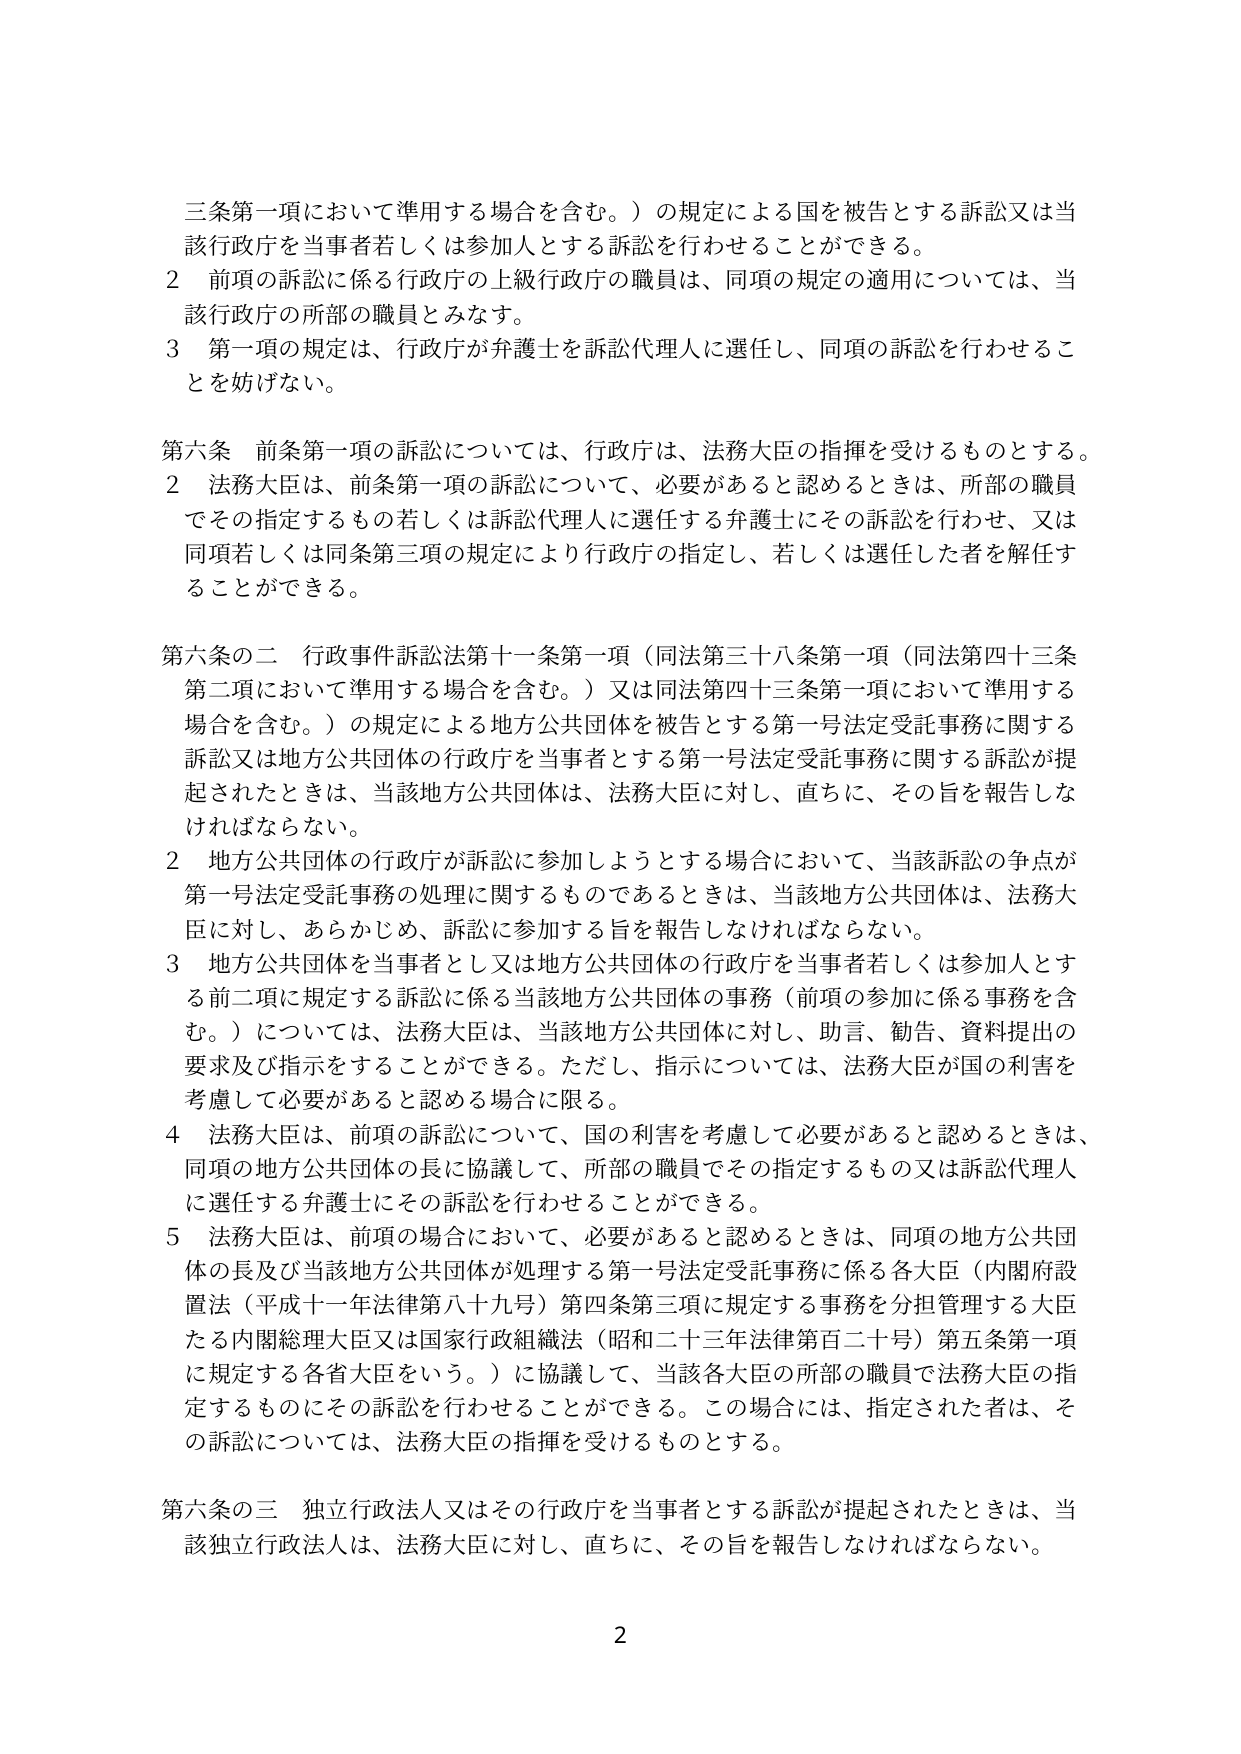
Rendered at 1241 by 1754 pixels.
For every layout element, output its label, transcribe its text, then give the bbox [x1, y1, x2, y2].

text ３ 地方公共団体を当事者とし又は地方公共団体の行政庁を当事者若しくは参加人とする前二項に規定する訴訟に係る当該地方公共団体の事務（前項の参加に係る事務を含む。）については、法務大臣は、当該地方公共団体に対し、助言、勧告、資料提出の要求及び指示をすることができる。ただし、指示については、法務大臣が国の利害を考慮して必要があると認める場合に限る。 [161, 945, 1079, 1116]
text ４ 法務大臣は、前項の訴訟について、国の利害を考慮して必要があると認めるときは、同項の地方公共団体の長に協議して、所部の職員でその指定するもの又は訴訟代理人に選任する弁護士にその訴訟を行わせることができる。 [161, 1116, 1079, 1219]
text ２ 前項の訴訟に係る行政庁の上級行政庁の職員は、同項の規定の適用については、当該行政庁の所部の職員とみなす。 [161, 262, 1079, 330]
text ３ 第一項の規定は、行政庁が弁護士を訴訟代理人に選任し、同項の訴訟を行わせることを妨げない。 [161, 330, 1079, 399]
text 第六条の三 独立行政法人又はその行政庁を当事者とする訴訟が提起されたときは、当該独立行政法人は、法務大臣に対し、直ちに、その旨を報告しなければならない。 [161, 1492, 1079, 1560]
text ５ 法務大臣は、前項の場合において、必要があると認めるときは、同項の地方公共団体の長及び当該地方公共団体が処理する第一号法定受託事務に係る各大臣（内閣府設置法（平成十一年法律第八十九号）第四条第三項に規定する事務を分担管理する大臣たる内閣総理大臣又は国家行政組織法（昭和二十三年法律第百二十号）第五条第一項に規定する各省大臣をいう。）に協議して、当該各大臣の所部の職員で法務大臣の指定するものにその訴訟を行わせることができる。この場合には、指定された者は、その訴訟については、法務大臣の指揮を受けるものとする。 [161, 1219, 1079, 1458]
text ２ 法務大臣は、前条第一項の訴訟について、必要があると認めるときは、所部の職員でその指定するもの若しくは訴訟代理人に選任する弁護士にその訴訟を行わせ、又は同項若しくは同条第三項の規定により行政庁の指定し、若しくは選任した者を解任することができる。 [161, 467, 1079, 604]
text 第六条 前条第一項の訴訟については、行政庁は、法務大臣の指揮を受けるものとする。 [161, 433, 1079, 467]
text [161, 194, 1079, 262]
text ２ 地方公共団体の行政庁が訴訟に参加しようとする場合において、当該訴訟の争点が第一号法定受託事務の処理に関するものであるときは、当該地方公共団体は、法務大臣に対し、あらかじめ、訴訟に参加する旨を報告しなければならない。 [161, 843, 1079, 945]
text 第六条の二 行政事件訴訟法第十一条第一項（同法第三十八条第一項（同法第四十三条第二項において準用する場合を含む。）又は同法第四十三条第一項において準用する場合を含む。）の規定による地方公共団体を被告とする第一号法定受託事務に関する訴訟又は地方公共団体の行政庁を当事者とする第一号法定受託事務に関する訴訟が提起されたときは、当該地方公共団体は、法務大臣に対し、直ちに、その旨を報告しなければならない。 [161, 638, 1079, 843]
